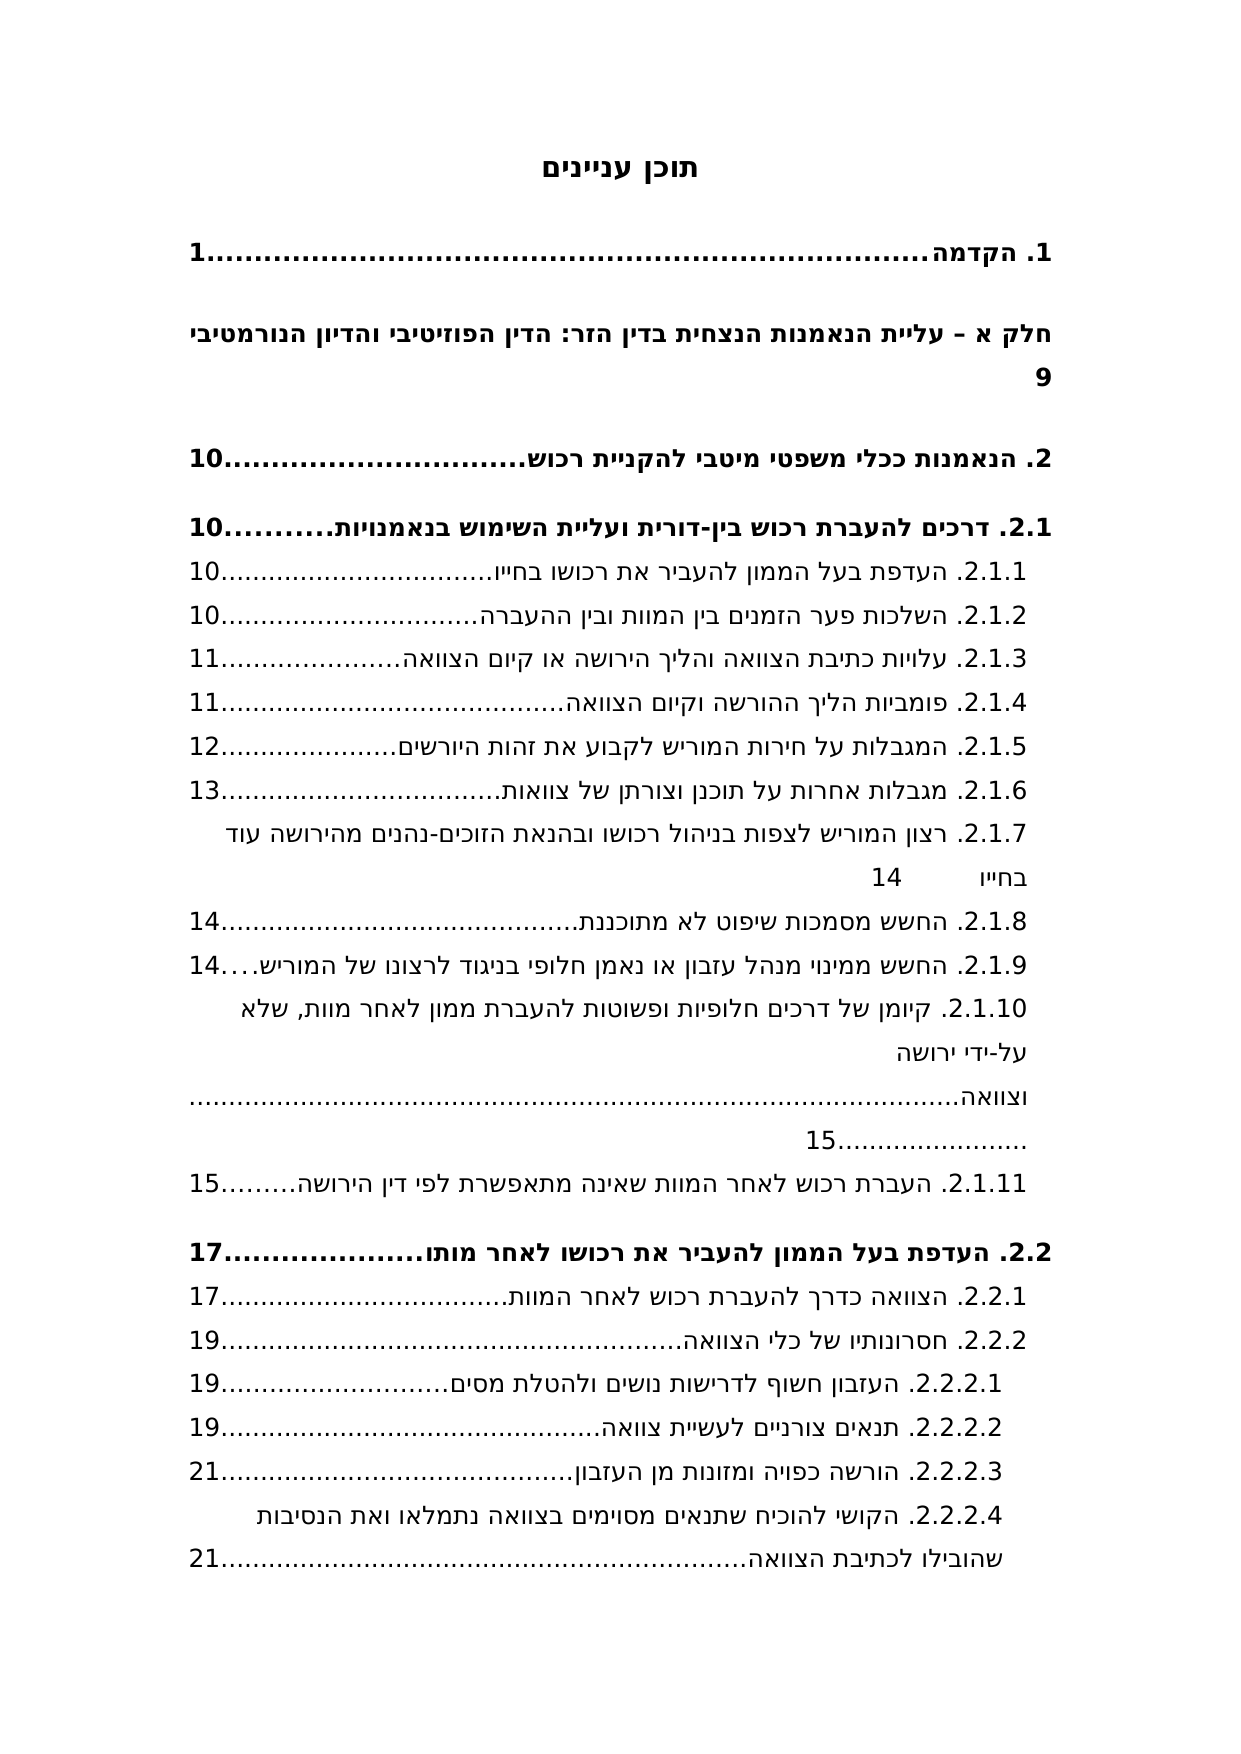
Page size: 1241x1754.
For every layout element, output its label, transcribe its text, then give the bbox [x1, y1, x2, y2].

text 2.2.1. הצוואה כדרך להעברת רכוש לאחר המוות 17 [187, 1282, 1028, 1311]
text 2.1.10. קיומן של דרכים חלופיות ופשוטות להעברת ממון לאחר מוות, שלא על-ידי ירושה וצוואה.........................................................................................................................15 [187, 995, 1028, 1155]
text 2.1.6. מגבלות אחרות על תוכנן וצורתן של צוואות 13 [187, 776, 1028, 805]
text 2.2.2. חסרונותיו של כלי הצוואה 19 [187, 1326, 1028, 1355]
text 2.2.2.2. תנאים צורניים לעשיית צוואה 19 [187, 1413, 1003, 1443]
text 2.1.11. העברת רכוש לאחר המוות שאינה מתאפשרת לפי דין הירושה 15 [187, 1170, 1028, 1199]
text תוכן עניינים [187, 150, 1053, 184]
text 2.2.2.1. העזבון חשוף לדרישות נושים ולהטלת מסים 19 [187, 1370, 1003, 1399]
text 2.2. העדפת בעל הממון להעביר את רכושו לאחר מותו 17 [187, 1238, 1053, 1268]
text 2.2.2.3. הורשה כפויה ומזונות מן העזבון 21 [187, 1457, 1003, 1486]
text 2.1.5. המגבלות על חירות המוריש לקבוע את זהות היורשים 12 [187, 732, 1028, 761]
text 2.1.9. החשש ממינוי מנהל עזבון או נאמן חלופי בניגוד לרצונו של המוריש 14 [187, 951, 1028, 980]
text 2.1.7. רצון המוריש לצפות בניהול רכושו ובהנאת הזוכים-נהנים מהירושה עוד בחייו 14 [187, 820, 1028, 893]
text 2.1.4. פומביות הליך ההורשה וקיום הצוואה 11 [187, 688, 1028, 718]
text 2.1. דרכים להעברת רכוש בין-דורית ועליית השימוש בנאמנויות 10 [187, 513, 1053, 543]
text חלק א – עליית הנאמנות הנצחית בדין הזר: הדין הפוזיטיבי והדיון הנורמטיבי 9 [187, 320, 1053, 393]
text 2. הנאמנות ככלי משפטי מיטבי להקניית רכוש 10 [187, 445, 1053, 474]
text 2.1.1. העדפת בעל הממון להעביר את רכושו בחייו 10 [187, 557, 1028, 586]
text 2.1.3. עלויות כתיבת הצוואה והליך הירושה או קיום הצוואה 11 [187, 645, 1028, 674]
text 1. הקדמה 1 [187, 238, 1053, 268]
text 2.2.2.4. הקושי להוכיח שתנאים מסוימים בצוואה נתמלאו ואת הנסיבות שהובילו לכתיבת הצוואה 21 [187, 1501, 1003, 1574]
text 2.1.8. החשש מסמכות שיפוט לא מתוכננת 14 [187, 907, 1028, 936]
text 2.1.2. השלכות פער הזמנים בין המוות ובין ההעברה 10 [187, 601, 1028, 630]
